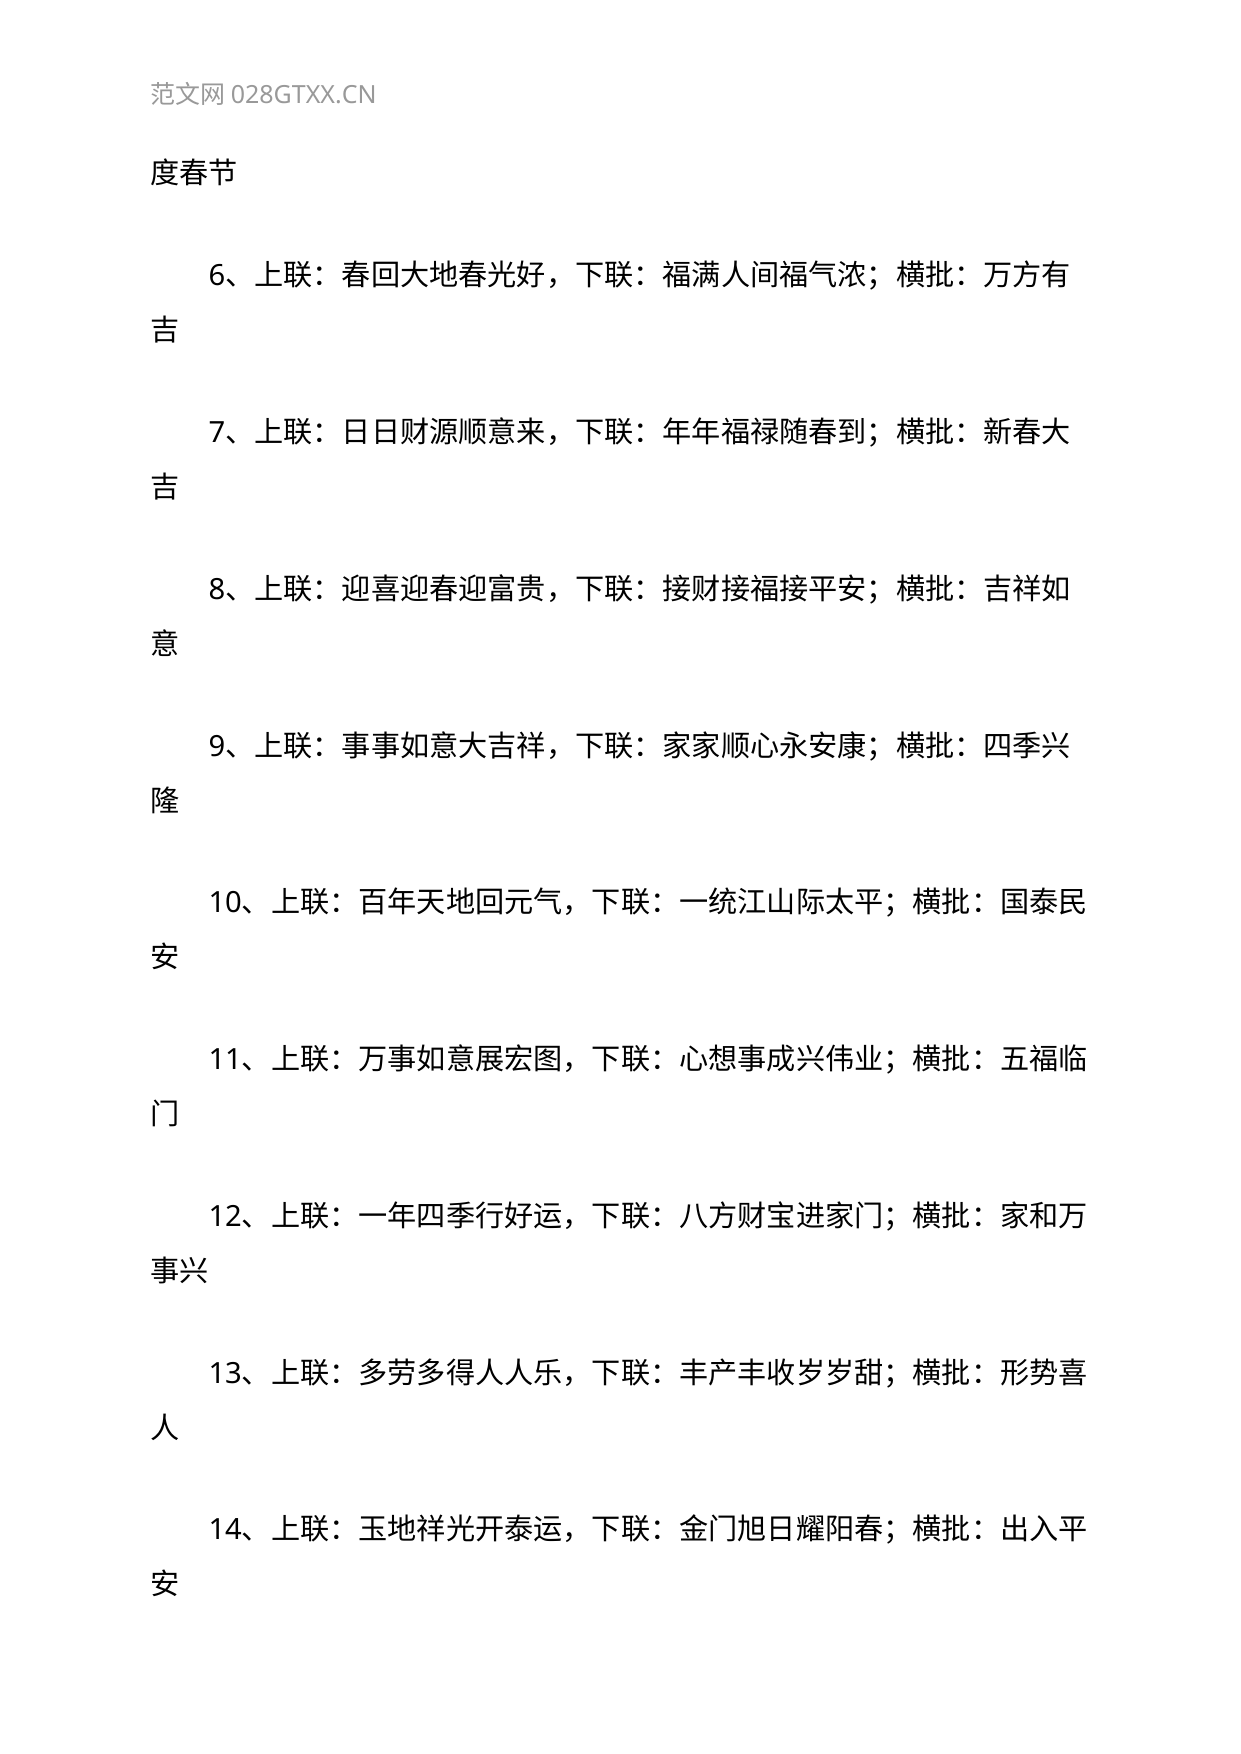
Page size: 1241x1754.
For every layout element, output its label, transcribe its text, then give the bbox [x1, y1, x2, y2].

text 11、上联：万事如意展宏图，下联：心想事成兴伟业；横批：五福临门 [150, 1036, 1090, 1133]
text 10、上联：百年天地回元气，下联：一统江山际太平；横批：国泰民安 [150, 879, 1090, 976]
text 12、上联：一年四季行好运，下联：八方财宝进家门；横批：家和万事兴 [150, 1192, 1090, 1290]
text 6、上联：春回大地春光好，下联：福满人间福气浓；横批：万方有吉 [150, 252, 1090, 349]
text 7、上联：日日财源顺意来，下联：年年福禄随春到；横批：新春大吉 [150, 408, 1090, 506]
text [150, 150, 1090, 192]
text 8、上联：迎喜迎春迎富贵，下联：接财接福接平安；横批：吉祥如意 [150, 565, 1090, 663]
text 9、上联：事事如意大吉祥，下联：家家顺心永安康；横批：四季兴隆 [150, 722, 1090, 819]
text 14、上联：玉地祥光开泰运，下联：金门旭日耀阳春；横批：出入平安 [150, 1506, 1090, 1603]
text 13、上联：多劳多得人人乐，下联：丰产丰收岁岁甜；横批：形势喜人 [150, 1349, 1090, 1446]
